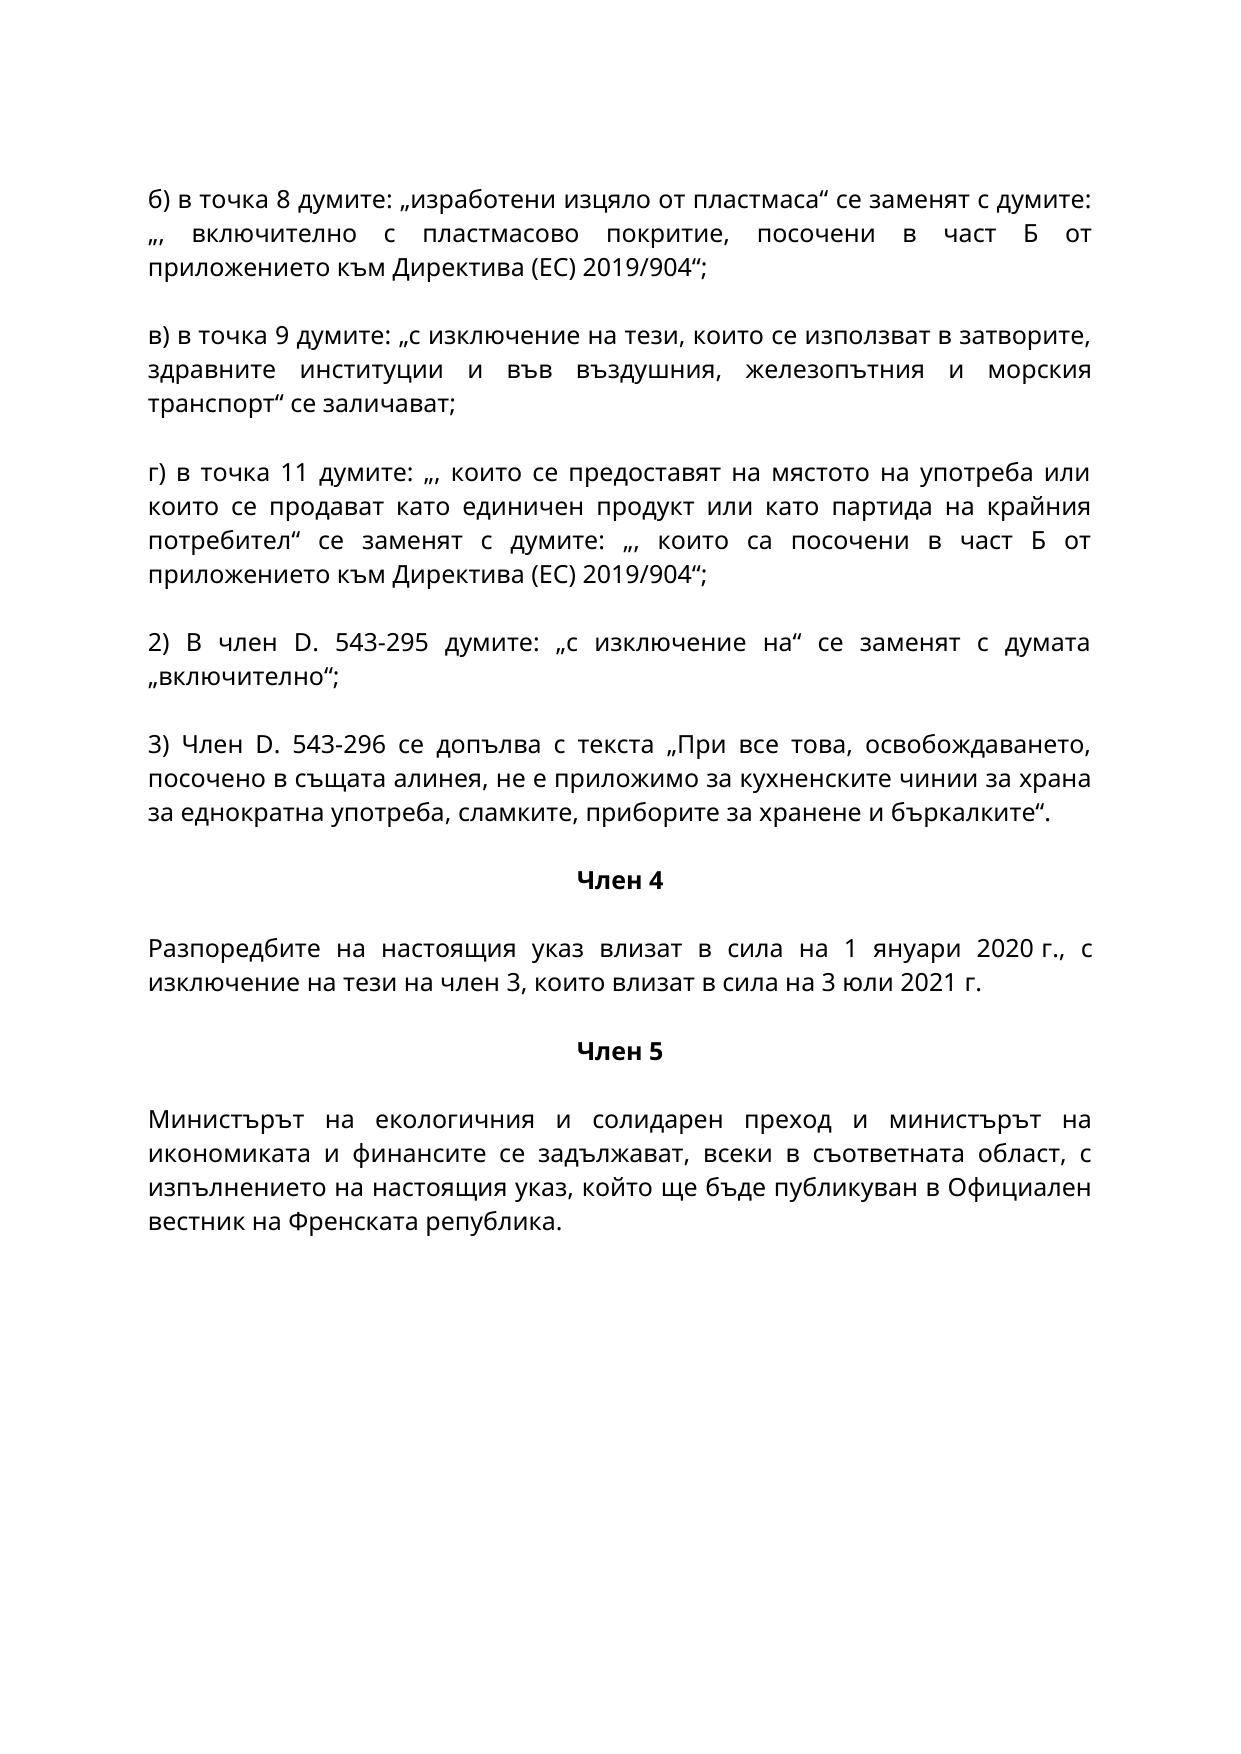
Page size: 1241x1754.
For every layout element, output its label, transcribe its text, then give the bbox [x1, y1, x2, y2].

text 3) Член D. 543-296 се допълва с текста „При все това, освобождаването, посочено в същата алинея, не е приложимо за кухненските чинии за храна за еднократна употреба, сламките, приборите за хранене и бъркалките“. [148, 727, 1093, 829]
text Член 5 [148, 1033, 1093, 1067]
text Министърът на екологичния и солидарен преход и министърът на икономиката и финансите се задължават, всеки в съответната област, с изпълнението на настоящия указ, който ще бъде публикуван в Официален вестник на Френската република. [148, 1101, 1093, 1238]
text б) в точка 8 думите: „изработени изцяло от пластмаса“ се заменят с думите: „, включително с пластмасово покритие, посочени в част Б от приложението към Директива (ЕС) 2019/904“; [148, 182, 1093, 284]
text г) в точка 11 думите: „, които се предоставят на мястото на употреба или които се продават като единичен продукт или като партида на крайния потребител“ се заменят с думите: „, които са посочени в част Б от приложението към Директива (ЕС) 2019/904“; [148, 454, 1093, 590]
text в) в точка 9 думите: „с изключение на тези, които се използват в затворите, здравните институции и във въздушния, железопътния и морския транспорт“ се заличават; [148, 318, 1093, 420]
text 2) В член D. 543-295 думите: „с изключение на“ се заменят с думата „включително“; [148, 624, 1093, 693]
text Член 4 [148, 863, 1093, 897]
text Разпоредбите на настоящия указ влизат в сила на 1 януари 2020 г., с изключение на тези на член 3, които влизат в сила на 3 юли 2021 г. [148, 931, 1093, 999]
